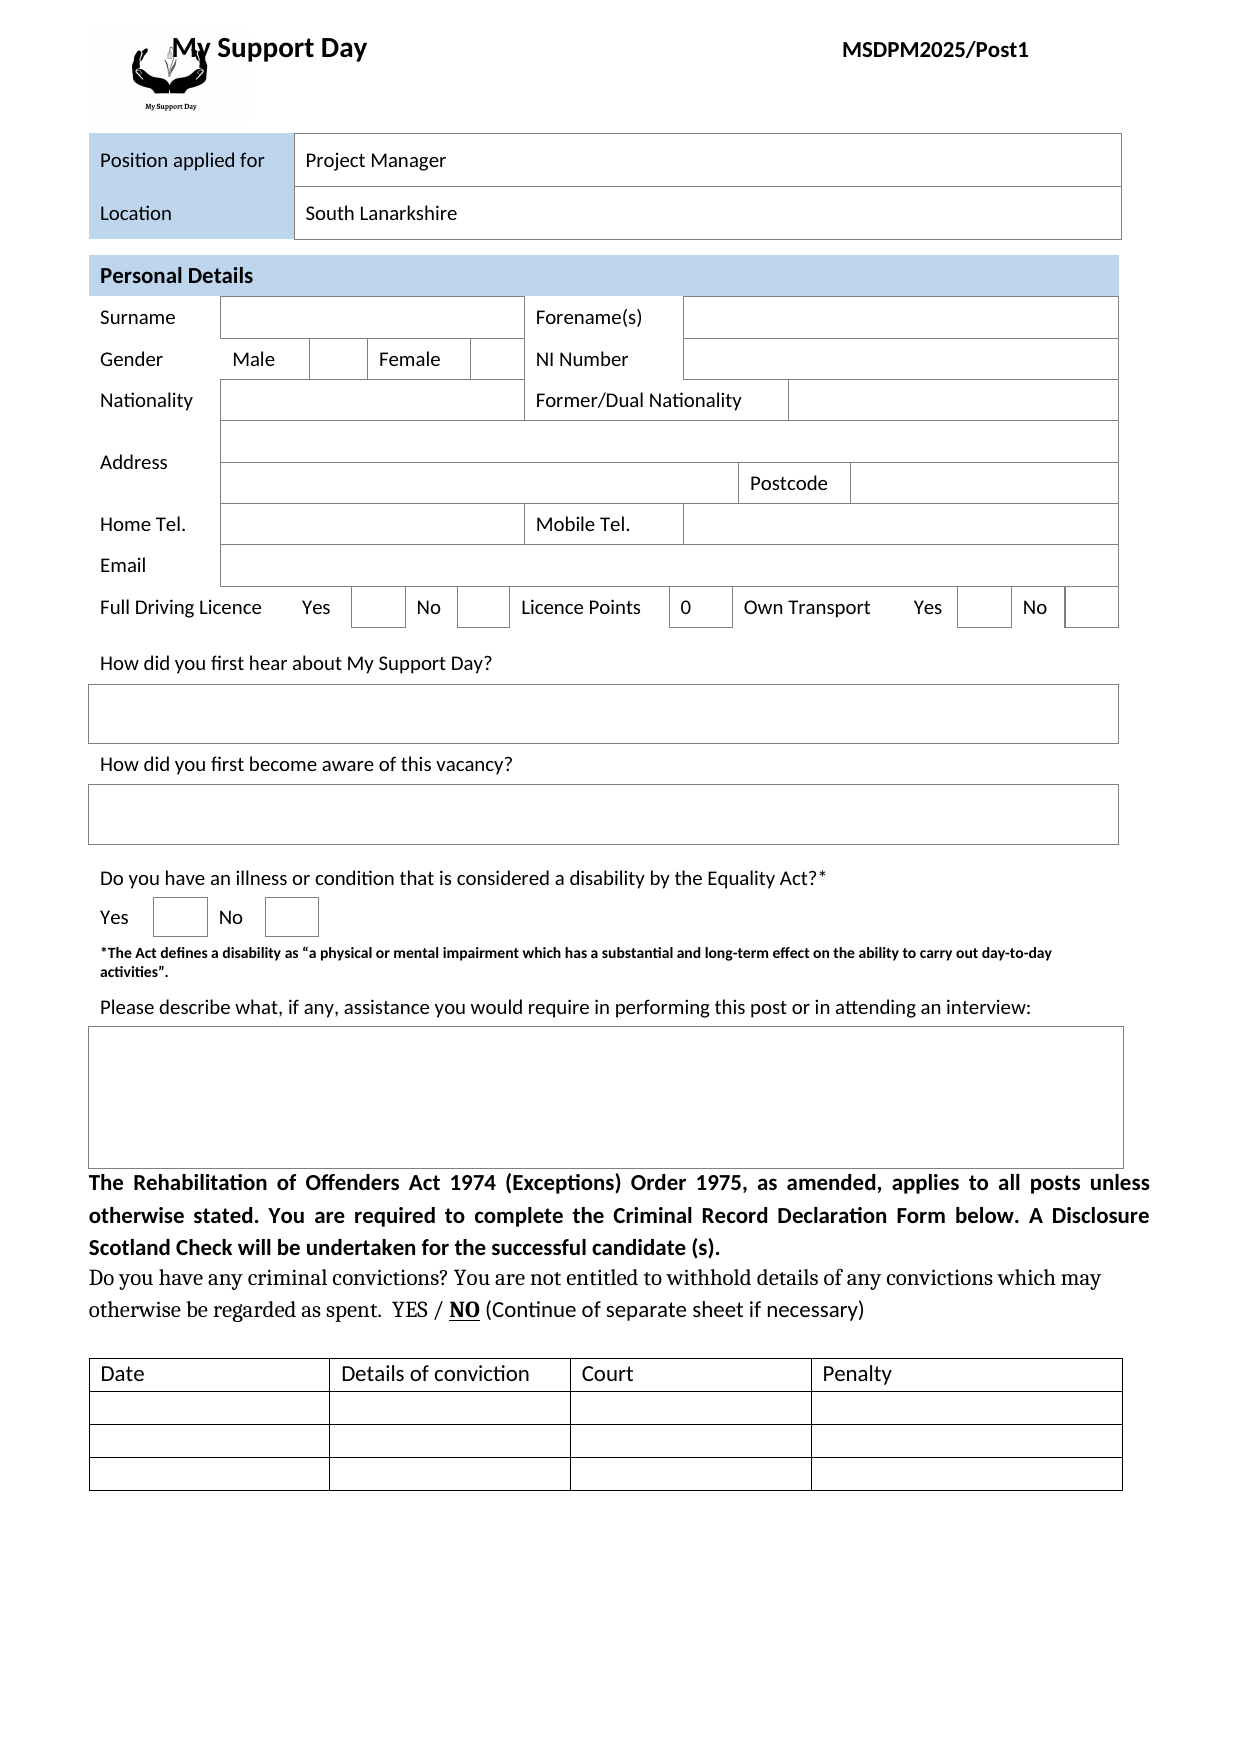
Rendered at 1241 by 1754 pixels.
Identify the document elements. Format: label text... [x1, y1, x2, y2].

table_cell Please describe what, if any, assistance you would require in performing this post or in attending an interview: [89, 988, 1123, 1026]
table_cell [330, 1392, 570, 1424]
table_cell [310, 339, 367, 379]
picture [88, 30, 251, 126]
table_cell [571, 1425, 811, 1457]
table_cell Location [89, 186, 294, 239]
table_cell [684, 297, 1118, 337]
table_cell [812, 1392, 1122, 1424]
table_cell [471, 339, 524, 379]
table_header Do you have an illness or condition that is considered a disability by the Equality Act?* [89, 859, 1123, 897]
table_cell [89, 785, 1118, 843]
table_cell Own Transport [733, 587, 902, 627]
table_cell Former/Dual Nationality [525, 379, 788, 420]
table_cell [958, 587, 1011, 627]
table_header Project Manager [295, 134, 1121, 186]
table_cell [266, 898, 318, 936]
table_cell Gender [89, 338, 221, 379]
table_cell Address [89, 420, 220, 503]
table_cell Postcode [739, 463, 850, 503]
table_cell No [406, 587, 457, 627]
text The Rehabilitation of Offenders Act 1974 (Exceptions) Order 1975, as amended, applies to all posts unless otherwise stated. You are required to complete the Criminal Record Declaration Form below. A Disclosure Scotland Check will be undertaken for the successful candidate (s). [89, 1168, 1152, 1261]
table_cell Yes [291, 587, 351, 627]
table_cell Licence Points [510, 587, 669, 627]
table_cell NI Number [525, 338, 683, 379]
table_cell No [1012, 587, 1064, 627]
table_cell [684, 504, 1118, 544]
table_header Personal Details [89, 255, 1119, 296]
table_cell [154, 898, 207, 936]
table_cell [458, 587, 509, 627]
table_cell [330, 1425, 570, 1457]
table_cell [90, 1425, 329, 1457]
table_cell [684, 339, 1118, 379]
table_header Penalty [812, 1359, 1122, 1391]
table_cell Full Driving Licence [89, 586, 291, 627]
table_cell [851, 463, 1118, 503]
table_cell [221, 463, 738, 503]
table_cell [330, 1458, 570, 1490]
table_cell Yes [902, 587, 957, 627]
table_cell [221, 297, 524, 337]
table_cell Surname [89, 296, 220, 337]
table_cell Mobile Tel. [525, 504, 683, 544]
table_cell [221, 421, 1118, 462]
table_cell [352, 587, 405, 627]
table_header Date [90, 1359, 329, 1391]
table_cell South Lanarkshire [295, 187, 1121, 239]
table_cell Yes [89, 897, 153, 936]
table_cell [89, 1027, 1123, 1167]
table_cell Female [368, 339, 470, 379]
table_cell [90, 1392, 329, 1424]
table_cell [812, 1425, 1122, 1457]
table_cell 0 [670, 587, 732, 627]
table_cell [221, 504, 524, 544]
table_cell Male [221, 339, 309, 379]
table_cell [571, 1392, 811, 1424]
table_cell [221, 545, 1118, 586]
table_header Details of conviction [330, 1359, 570, 1391]
table_cell *The Act defines a disability as “a physical or mental impairment which has a substantial and long-term effect on the ability to carry out day-to-day activities”. [89, 936, 1123, 988]
table_cell Nationality [89, 379, 220, 420]
table_cell No [208, 897, 265, 936]
table_cell [1066, 587, 1118, 627]
table_cell Email [89, 544, 220, 586]
table_header Court [571, 1359, 811, 1391]
table_cell [89, 685, 1118, 743]
table_cell How did you first become aware of this vacancy? [89, 744, 1119, 784]
table_cell [90, 1458, 329, 1490]
table_cell [221, 380, 524, 420]
table_cell [571, 1458, 811, 1490]
table_header How did you first hear about My Support Day? [89, 643, 1119, 684]
table_cell Forename(s) [525, 296, 683, 337]
text Do you have any criminal convictions? You are not entitled to withhold details of any convictions which may otherwise be regarded as spent. YES / NO (Continue of separate sheet if necessary) [89, 1265, 1152, 1324]
table_cell [812, 1458, 1122, 1490]
table_header Position applied for [89, 133, 294, 186]
table_cell Home Tel. [89, 503, 220, 544]
table_cell [789, 380, 1118, 420]
